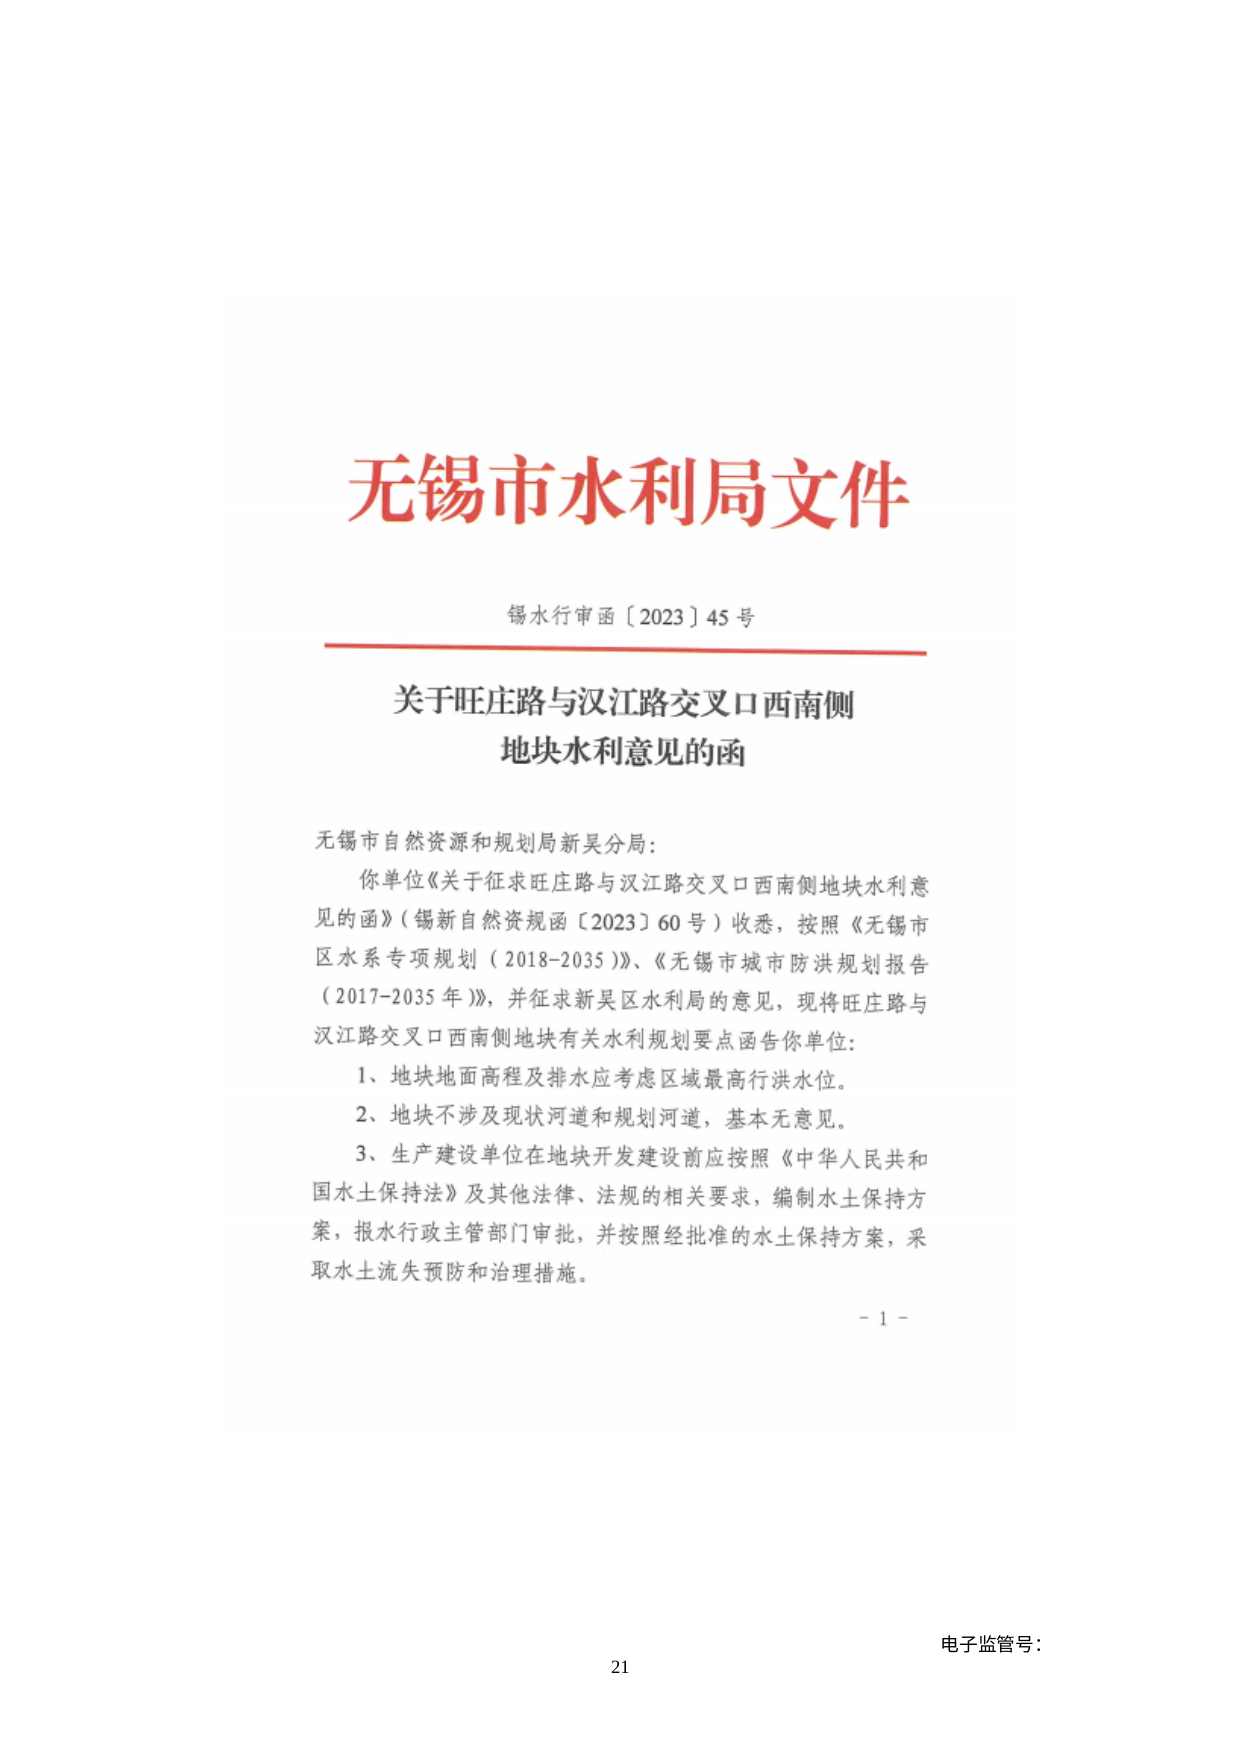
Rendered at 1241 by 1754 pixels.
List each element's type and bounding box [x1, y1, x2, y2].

picture [219, 292, 1021, 1434]
